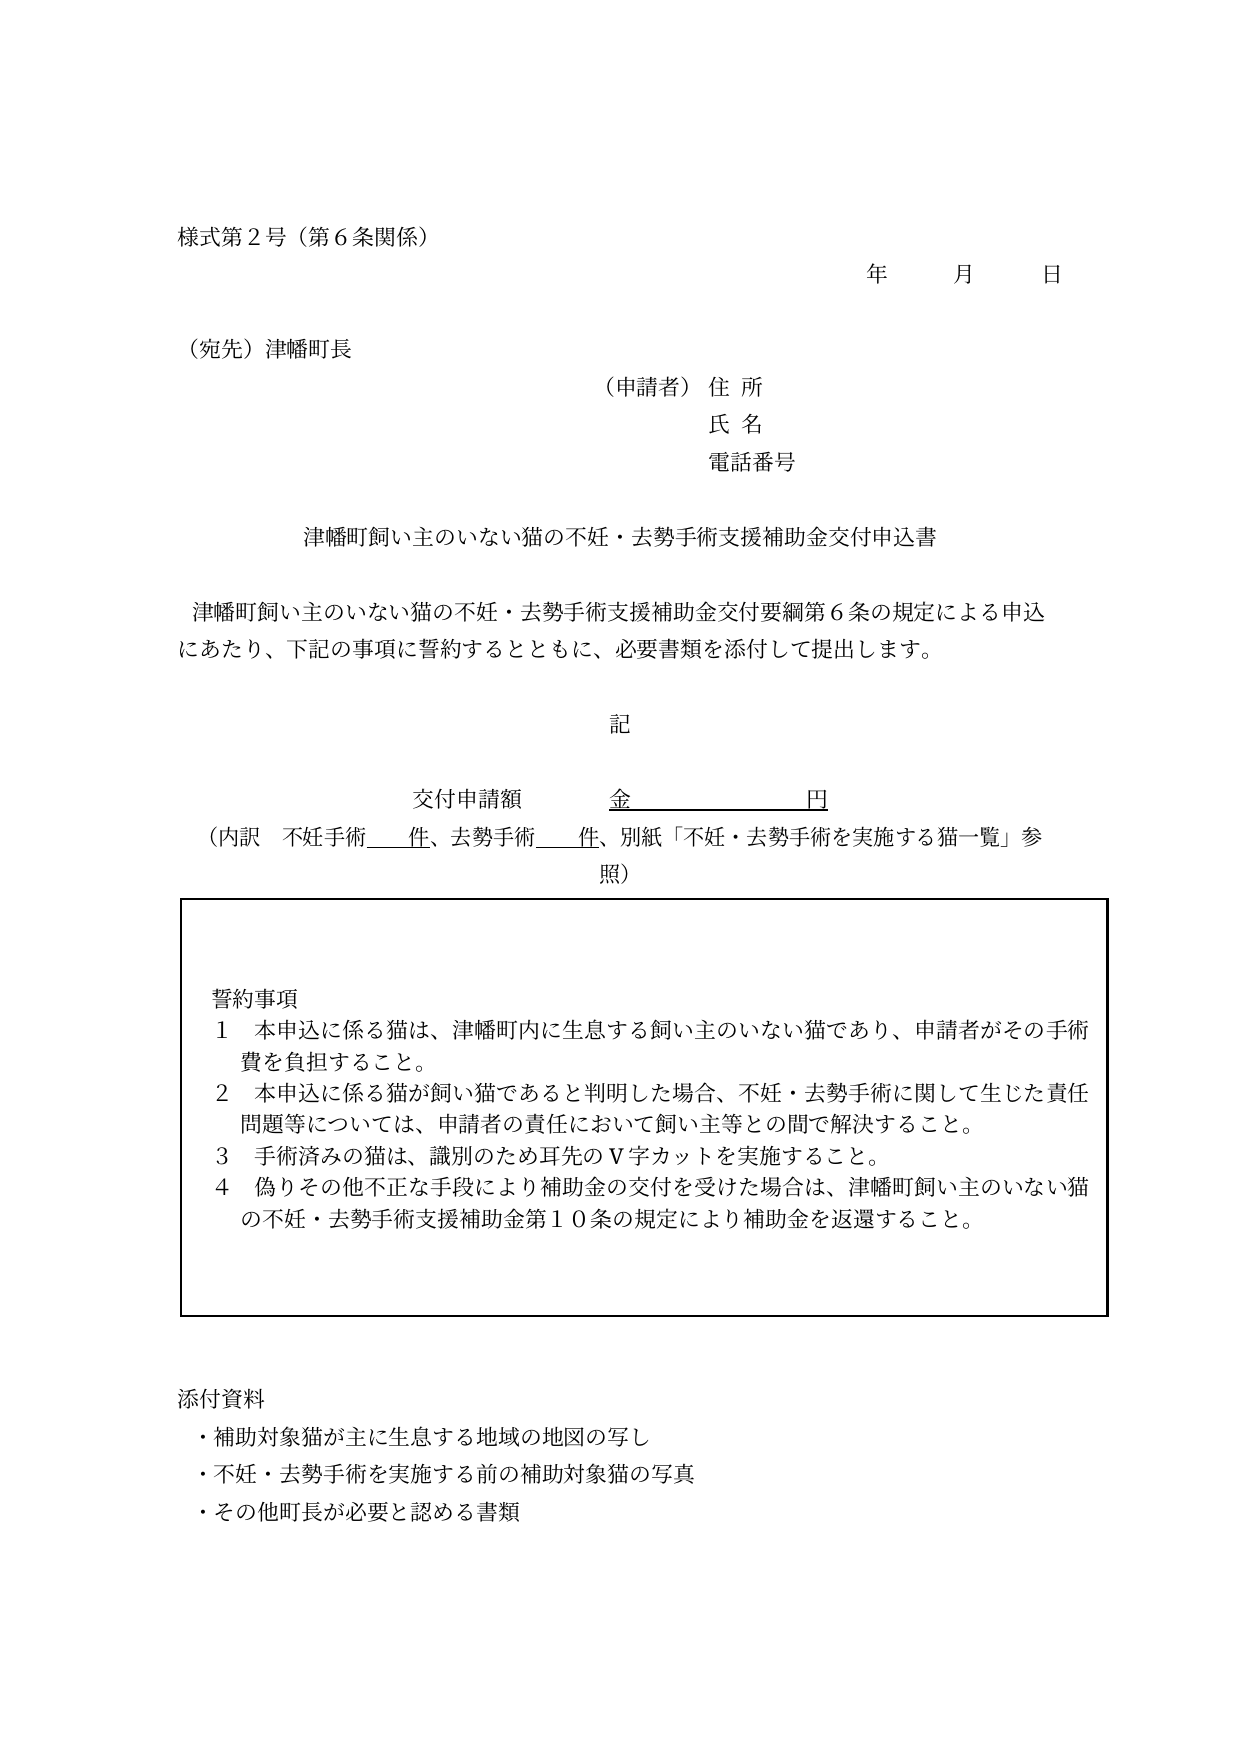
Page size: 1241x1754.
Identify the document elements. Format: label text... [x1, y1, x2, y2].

text 年 月 日 [177, 254, 1063, 292]
text （内訳 不妊手術 件、去勢手術 件、別紙「不妊・去勢手術を実施する猫一覧」参照） [177, 817, 1063, 892]
text 添付資料 [177, 1379, 1063, 1417]
text （宛先）津幡町長 [177, 329, 1063, 367]
text （申請者） 住所 [177, 367, 1063, 404]
text 氏名 [177, 404, 1063, 442]
text ・その他町長が必要と認める書類 [177, 1492, 1063, 1529]
text 電話番号 [177, 442, 1063, 479]
list ・補助対象猫が主に生息する地域の地図の写し [177, 1417, 1063, 1454]
list ・不妊・去勢手術を実施する前の補助対象猫の写真 [177, 1454, 1063, 1492]
text 交付申請額 金 円 [177, 779, 1063, 817]
text 様式第２号（第６条関係） [177, 217, 1063, 254]
text 記 [177, 704, 1063, 742]
text 津幡町飼い主のいない猫の不妊・去勢手術支援補助金交付申込書 [177, 517, 1063, 554]
text 津幡町飼い主のいない猫の不妊・去勢手術支援補助金交付要綱第６条の規定による申込にあたり、下記の事項に誓約するとともに、必要書類を添付して提出します。 [177, 592, 1063, 667]
